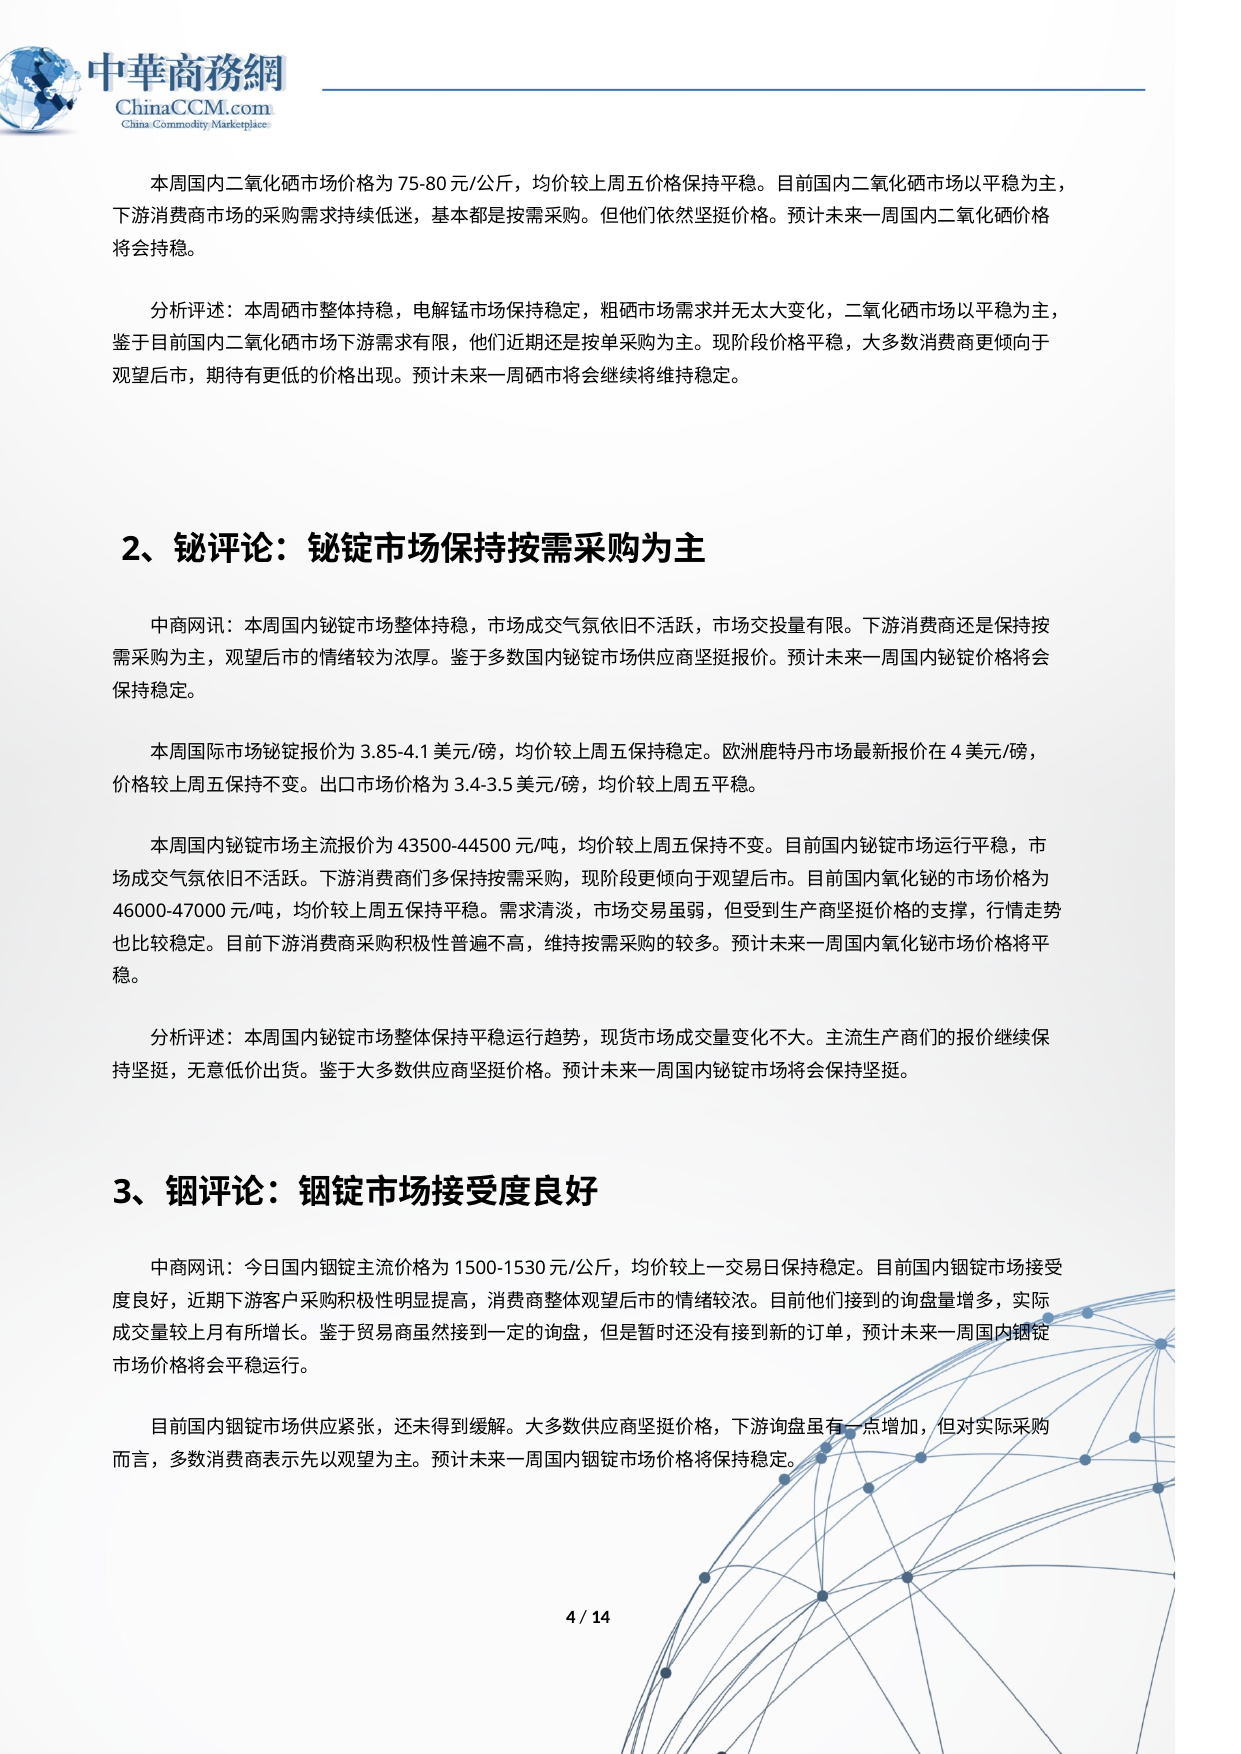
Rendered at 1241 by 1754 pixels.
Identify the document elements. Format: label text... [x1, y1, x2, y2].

text 目前国内铟锭市场供应紧张，还未得到缓解。大多数供应商坚挺价格，下游询盘虽有一点增加，但对实际采购而言，多数消费商表示先以观望为主。预计未来一周国内铟锭市场价格将保持稳定。 [113, 1409, 1063, 1474]
picture [0, 0, 1176, 1754]
text 分析评述：本周硒市整体持稳，电解锰市场保持稳定，粗硒市场需求并无太大变化，二氧化硒市场以平稳为主，鉴于目前国内二氧化硒市场下游需求有限，他们近期还是按单采购为主。现阶段价格平稳，大多数消费商更倾向于观望后市，期待有更低的价格出现。预计未来一周硒市将会继续将维持稳定。 [113, 293, 1063, 390]
text 中商网讯：今日国内铟锭主流价格为1500-1530元/公斤，均价较上一交易日保持稳定。目前国内铟锭市场接受度良好，近期下游客户采购积极性明显提高，消费商整体观望后市的情绪较浓。目前他们接到的询盘量增多，实际成交量较上月有所增长。鉴于贸易商虽然接到一定的询盘，但是暂时还没有接到新的订单，预计未来一周国内铟锭市场价格将会平稳运行。 [113, 1250, 1063, 1380]
text 分析评述：本周国内铋锭市场整体保持平稳运行趋势，现货市场成交量变化不大。主流生产商们的报价继续保持坚挺，无意低价出货。鉴于大多数供应商坚挺价格。预计未来一周国内铋锭市场将会保持坚挺。 [113, 1020, 1063, 1085]
text 本周国际市场铋锭报价为3.85-4.1美元/磅，均价较上周五保持稳定。欧洲鹿特丹市场最新报价在4美元/磅，价格较上周五保持不变。出口市场价格为3.4-3.5美元/磅，均价较上周五平稳。 [113, 734, 1063, 799]
text 3、铟评论：铟锭市场接受度良好 [113, 1156, 1063, 1221]
text 本周国内铋锭市场主流报价为43500-44500元/吨，均价较上周五保持不变。目前国内铋锭市场运行平稳，市场成交气氛依旧不活跃。下游消费商们多保持按需采购，现阶段更倾向于观望后市。目前国内氧化铋的市场价格为46000-47000元/吨，均价较上周五保持平稳。需求清淡，市场交易虽弱，但受到生产商坚挺价格的支撑，行情走势也比较稳定。目前下游消费商采购积极性普遍不高，维持按需采购的较多。预计未来一周国内氧化铋市场价格将平稳。 [113, 828, 1063, 991]
text 2、铋评论：铋锭市场保持按需采购为主 [113, 513, 1063, 578]
text 中商网讯：本周国内铋锭市场整体持稳，市场成交气氛依旧不活跃，市场交投量有限。下游消费商还是保持按需采购为主，观望后市的情绪较为浓厚。鉴于多数国内铋锭市场供应商坚挺报价。预计未来一周国内铋锭价格将会保持稳定。 [113, 608, 1063, 705]
text 本周国内二氧化硒市场价格为75-80元/公斤，均价较上周五价格保持平稳。目前国内二氧化硒市场以平稳为主，下游消费商市场的采购需求持续低迷，基本都是按需采购。但他们依然坚挺价格。预计未来一周国内二氧化硒价格将会持稳。 [113, 166, 1063, 263]
